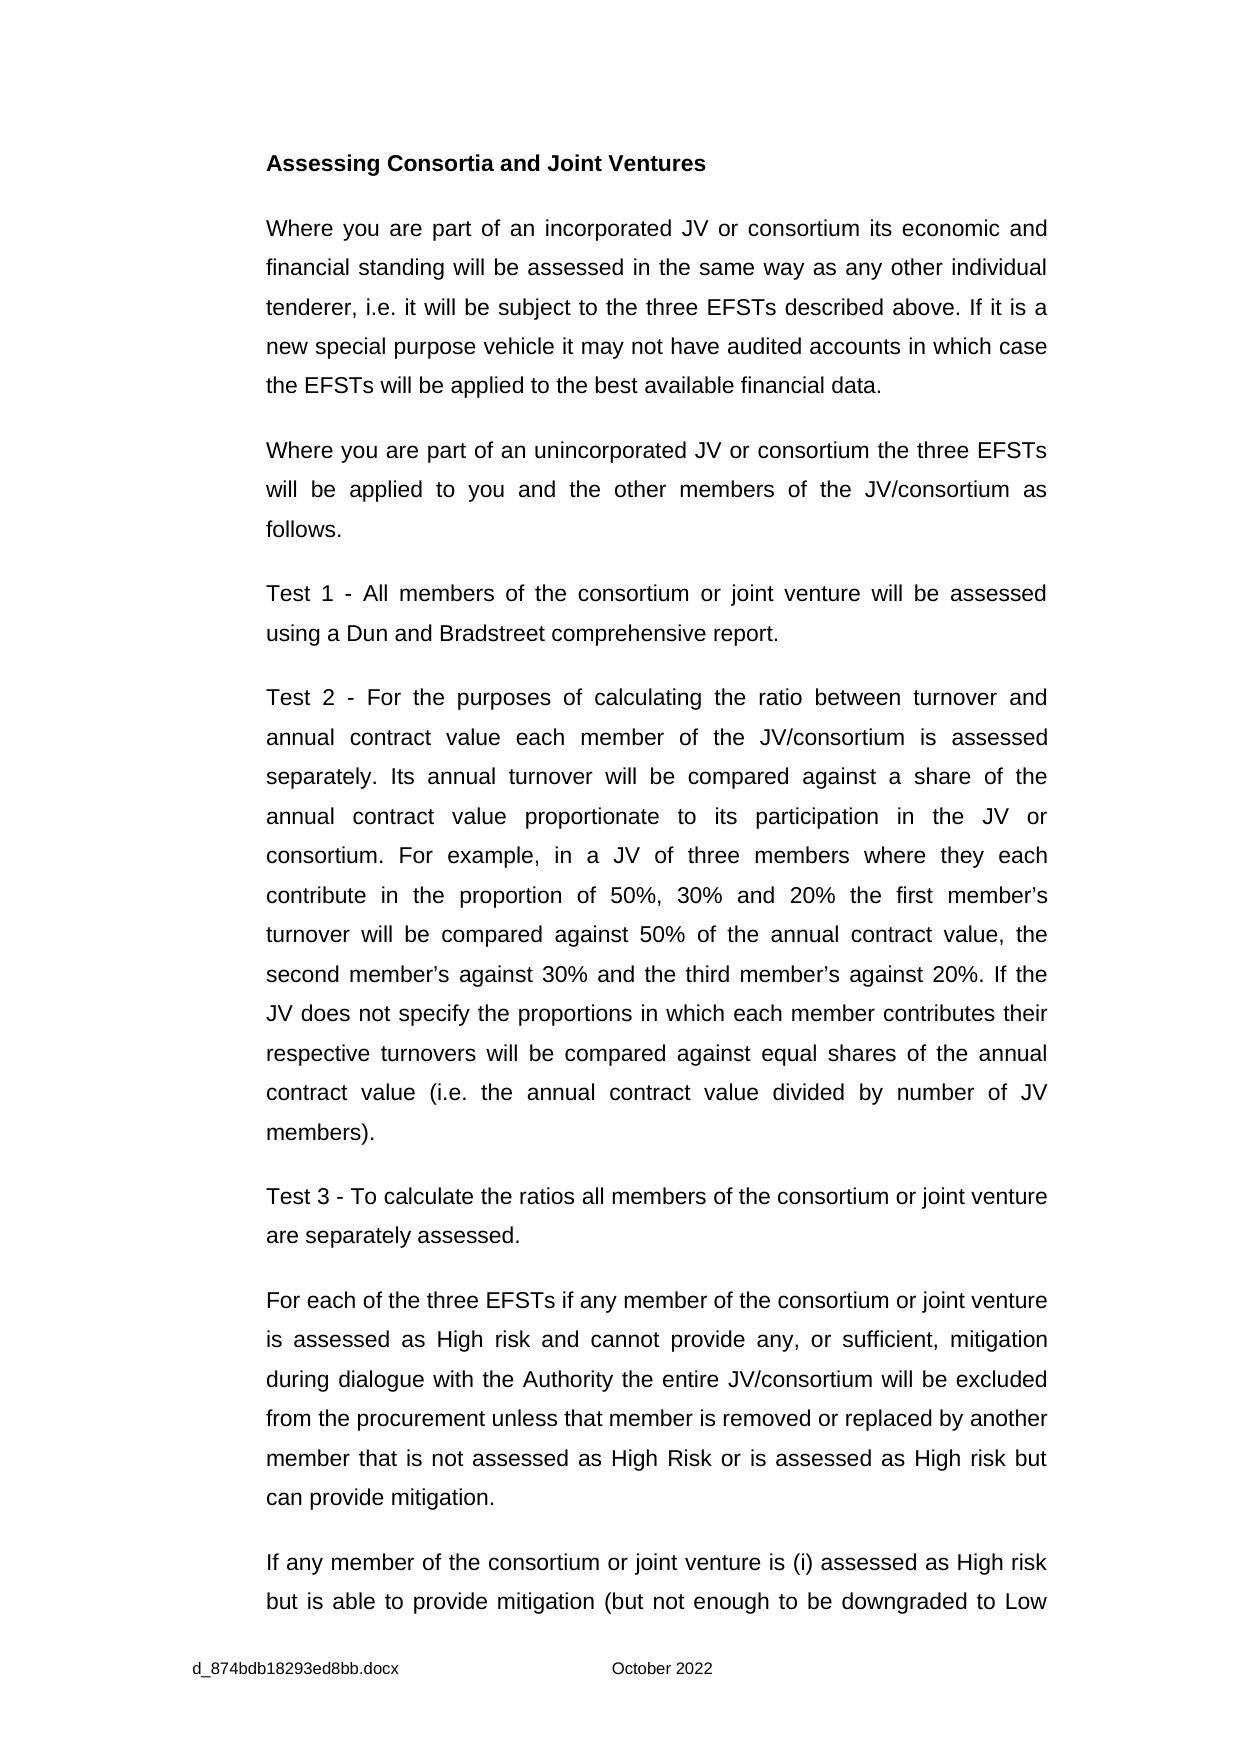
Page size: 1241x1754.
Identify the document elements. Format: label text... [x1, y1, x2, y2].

text Test 1 - All members of the consortium or joint venture will be assessed using a Dun and Bradstreet comprehensive report. [266, 580, 1048, 646]
text For each of the three EFSTs if any member of the consortium or joint venture is assessed as High risk and cannot provide any, or sufficient, mitigation during dialogue with the Authority the entire JV/consortium will be excluded from the procurement unless that member is removed or replaced by another member that is not assessed as High Risk or is assessed as High risk but can provide mitigation. [266, 1287, 1048, 1511]
text Where you are part of an unincorporated JV or consortium the three EFSTs will be applied to you and the other members of the JV/consortium as follows. [266, 437, 1048, 542]
text Test 2 - For the purposes of calculating the ratio between turnover and annual contract value each member of the JV/consortium is assessed separately. Its annual turnover will be compared against a share of the annual contract value proportionate to its participation in the JV or consortium. For example, in a JV of three members where they each contribute in the proportion of 50%, 30% and 20% the first member’s turnover will be compared against 50% of the annual contract value, the second member’s against 30% and the third member’s against 20%. If the JV does not specify the proportions in which each member contributes their respective turnovers will be compared against equal shares of the annual contract value (i.e. the annual contract value divided by number of JV members). [266, 684, 1048, 1145]
text Assessing Consortia and Joint Ventures [266, 150, 1048, 176]
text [266, 1549, 1048, 1615]
text Where you are part of an incorporated JV or consortium its economic and financial standing will be assessed in the same way as any other individual tenderer, i.e. it will be subject to the three EFSTs described above. If it is a new special purpose vehicle it may not have audited accounts in which case the EFSTs will be applied to the best available financial data. [266, 214, 1048, 399]
text Test 3 - To calculate the ratios all members of the consortium or joint venture are separately assessed. [266, 1183, 1048, 1249]
